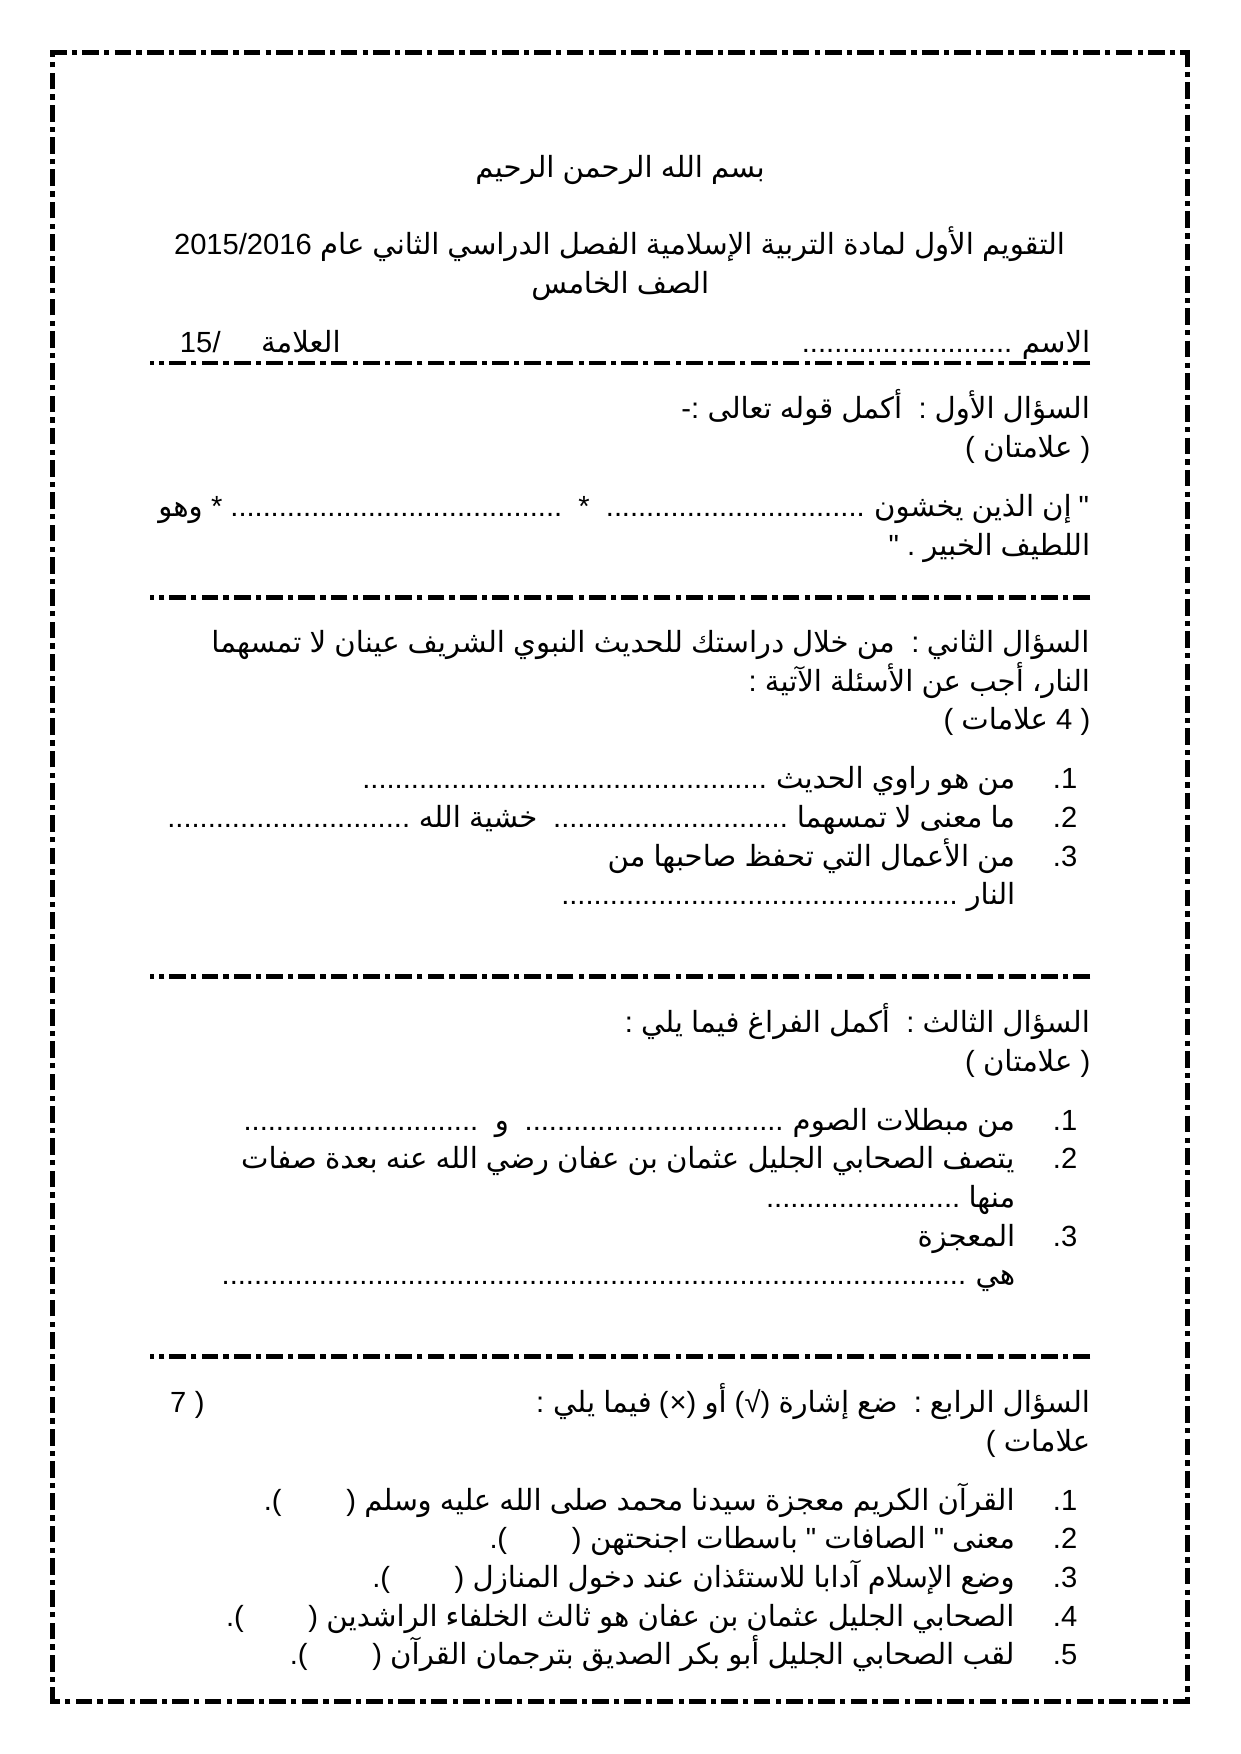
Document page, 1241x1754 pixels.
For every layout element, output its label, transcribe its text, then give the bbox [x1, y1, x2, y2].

list من مبطلات الصوم ................................ و ............................. [150, 1103, 1053, 1137]
list القرآن الكريم معجزة سيدنا محمد صلى الله عليه وسلم ( ). [150, 1483, 1053, 1517]
list الصحابي الجليل عثمان بن عفان هو ثالث الخلفاء الراشدين ( ). [150, 1599, 1053, 1632]
text السؤال الثالث : أكمل الفراغ فيما يلي : ( علامتان ) [150, 1005, 1090, 1077]
list وضع الإسلام آدابا للاستئذان عند دخول المنازل ( ). [150, 1560, 1053, 1594]
list معنى " الصافات " باسطات اجنحتهن ( ). [150, 1522, 1053, 1555]
list المعجزة هي ............................................................................................ [150, 1219, 1053, 1291]
text السؤال الرابع : ضع إشارة (√) أو (×) فيما يلي : ( 7 علامات ) [150, 1385, 1090, 1457]
text الاسم .......................... العلامة /15 [150, 325, 1090, 365]
text بسم الله الرحمن الرحيم التقويم الأول لمادة التربية الإسلامية الفصل الدراسي الثاني عام 2015/2016 الصف الخامس [150, 150, 1090, 299]
list يتصف الصحابي الجليل عثمان بن عفان رضي الله عنه بعدة صفات منها ........................ [150, 1142, 1053, 1214]
list لقب الصحابي الجليل أبو بكر الصديق بترجمان القرآن ( ). [150, 1637, 1053, 1671]
list ما معنى لا تمسهما ............................. خشية الله .............................. [150, 800, 1053, 834]
list من هو راوي الحديث .................................................. [150, 762, 1053, 795]
text السؤال الثاني : من خلال دراستك للحديث النبوي الشريف عينان لا تمسهما النار، أجب عن الأسئلة الآتية : ( 4 علامات ) [150, 625, 1090, 736]
list من الأعمال التي تحفظ صاحبها من النار ................................................. [150, 839, 1053, 911]
text " إن الذين يخشون ................................ * ......................................... * وهو اللطيف الخبير . " [150, 489, 1090, 600]
text السؤال الأول : أكمل قوله تعالى :- ( علامتان ) [150, 391, 1090, 463]
